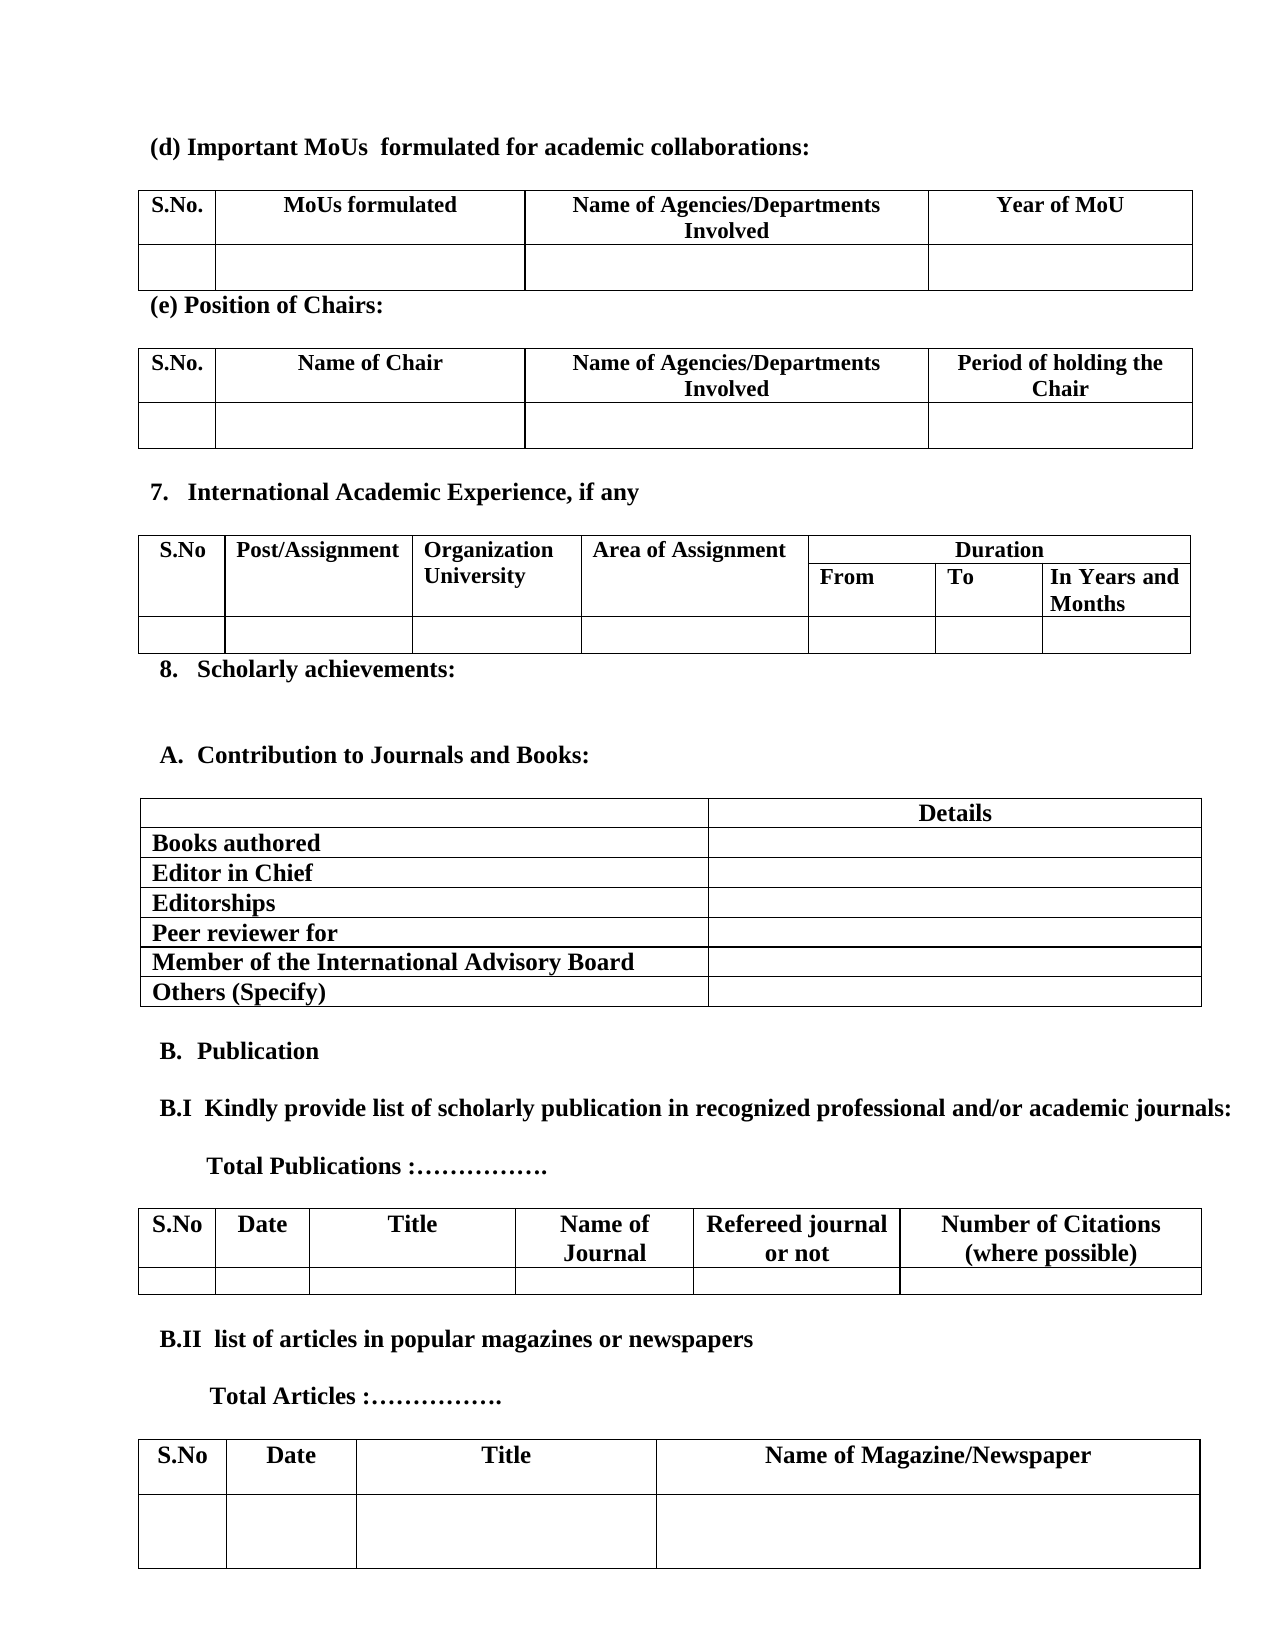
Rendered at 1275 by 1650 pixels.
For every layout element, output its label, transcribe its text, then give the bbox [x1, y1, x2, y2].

table_header S.No. [139, 349, 215, 402]
list Scholarly achievements: [159, 654, 1191, 682]
table_cell [139, 617, 224, 653]
table_header Title [357, 1440, 656, 1494]
list Total Articles :……………. [159, 1381, 1191, 1410]
table_header Details [709, 799, 1201, 827]
table_header Area of Assignment [582, 536, 808, 616]
table_cell [139, 1495, 226, 1568]
table_cell [657, 1495, 1199, 1568]
table_header S.No [139, 1440, 226, 1494]
table_cell [709, 888, 1201, 917]
table_cell [227, 1495, 356, 1568]
table_cell [413, 617, 581, 653]
list Publication [159, 1036, 1191, 1064]
table_cell [226, 617, 412, 653]
table_header Refereed journal or not [694, 1209, 899, 1267]
table_cell [139, 245, 215, 289]
table_header Duration [809, 536, 1190, 562]
table_cell [809, 617, 935, 653]
table_cell Editor in Chief [141, 858, 708, 887]
table_cell Peer reviewer for [141, 918, 708, 946]
table_header Organization University [413, 536, 581, 616]
table_cell [709, 918, 1201, 946]
table_cell [709, 828, 1201, 857]
table_header S.No [139, 1209, 215, 1267]
table_cell [216, 1268, 309, 1294]
table_header S.No [139, 536, 224, 616]
table_cell [216, 403, 524, 448]
table_cell [582, 617, 808, 653]
table_header Title [310, 1209, 515, 1267]
table_cell Others (Specify) [141, 977, 708, 1006]
table_cell [216, 245, 524, 289]
table_header Name of Agencies/Departments Involved [526, 191, 928, 244]
text (d) Important MoUs formulated for academic collaborations: [150, 132, 1191, 161]
table_header MoUs formulated [216, 191, 524, 244]
table_header Date [216, 1209, 309, 1267]
table_cell [1043, 617, 1190, 653]
table_cell [709, 977, 1201, 1006]
table_header S.No. [139, 191, 215, 244]
list B.II list of articles in popular magazines or newspapers [159, 1324, 1191, 1353]
table_cell [310, 1268, 515, 1294]
list Contribution to Journals and Books: [159, 740, 1191, 769]
table_header [141, 799, 708, 827]
table_header Name of Agencies/Departments Involved [526, 349, 928, 402]
table_header Name of Journal [516, 1209, 693, 1267]
table_cell In Years and Months [1043, 564, 1190, 616]
text (e) Position of Chairs: [150, 291, 1191, 319]
table_cell To [936, 564, 1042, 616]
table_cell [526, 245, 928, 289]
list B.I Kindly provide list of scholarly publication in recognized professional and/or academic journals: [159, 1093, 1247, 1122]
table_cell [694, 1268, 899, 1294]
table_header Number of Citations (where possible) [901, 1209, 1201, 1267]
table_cell [929, 403, 1192, 448]
table_cell [357, 1495, 656, 1568]
list Total Publications :……………. [206, 1151, 1191, 1179]
table_cell [139, 1268, 215, 1294]
table_cell [709, 948, 1201, 976]
table_cell [139, 403, 215, 448]
table_cell [929, 245, 1192, 289]
table_header Name of Chair [216, 349, 524, 402]
list International Academic Experience, if any [150, 477, 1191, 506]
table_header Year of MoU [929, 191, 1192, 244]
table_header Date [227, 1440, 356, 1494]
table_cell [516, 1268, 693, 1294]
table_cell [526, 403, 928, 448]
table_cell [709, 858, 1201, 887]
table_cell From [809, 564, 935, 616]
table_header Name of Magazine/Newspaper [657, 1440, 1199, 1494]
table_header Post/Assignment [226, 536, 412, 616]
table_cell [936, 617, 1042, 653]
table_header Period of holding the Chair [929, 349, 1192, 402]
table_cell Editorships [141, 888, 708, 917]
table_cell Member of the International Advisory Board [141, 948, 708, 976]
table_cell Books authored [141, 828, 708, 857]
table_cell [901, 1268, 1201, 1294]
